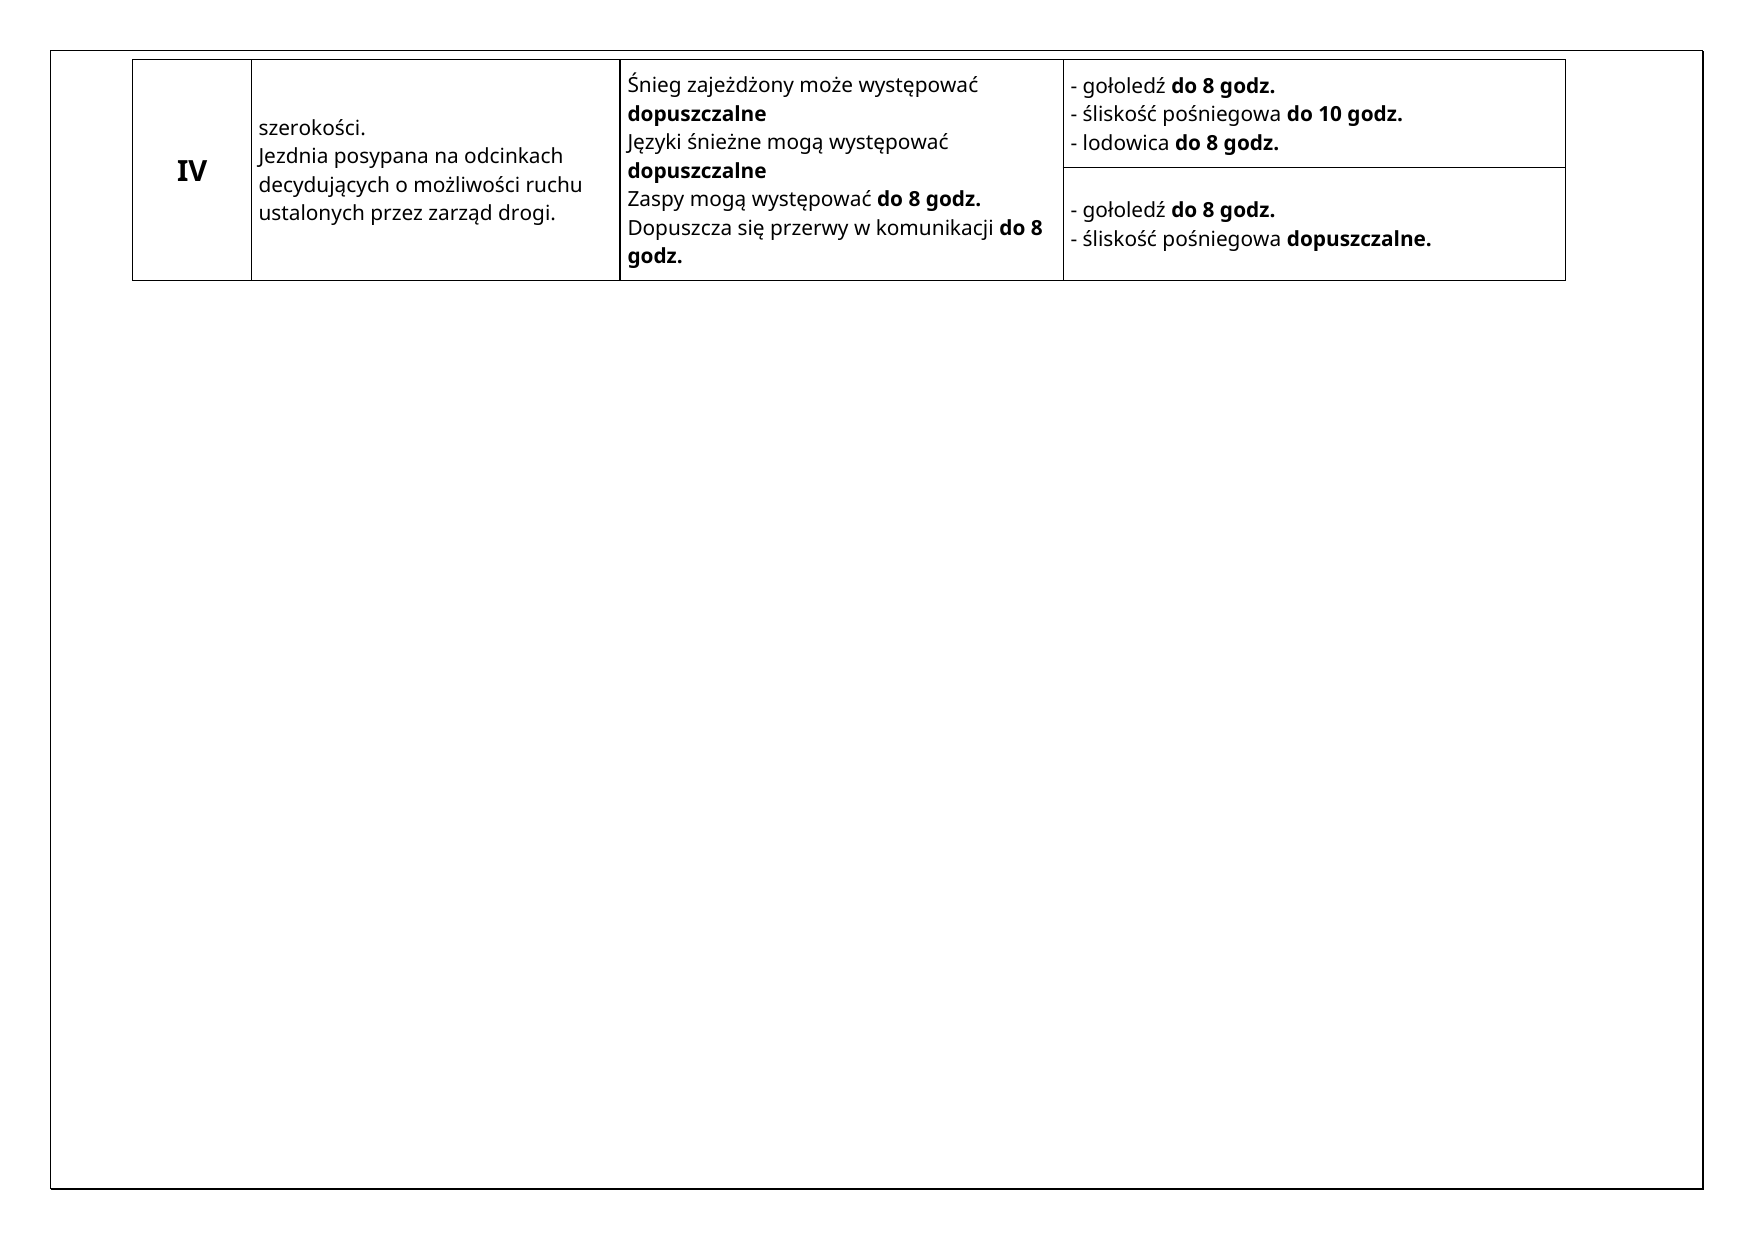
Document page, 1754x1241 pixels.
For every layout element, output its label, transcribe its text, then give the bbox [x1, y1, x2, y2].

table_cell - gołoledź do 8 godz. - śliskość pośniegowa do 10 godz. - lodowica do 8 godz. [1064, 60, 1565, 167]
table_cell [252, 60, 619, 280]
table_cell - gołoledź do 8 godz. - śliskość pośniegowa dopuszczalne. [1064, 168, 1565, 280]
table_cell IV [133, 60, 251, 280]
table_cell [621, 60, 1063, 280]
